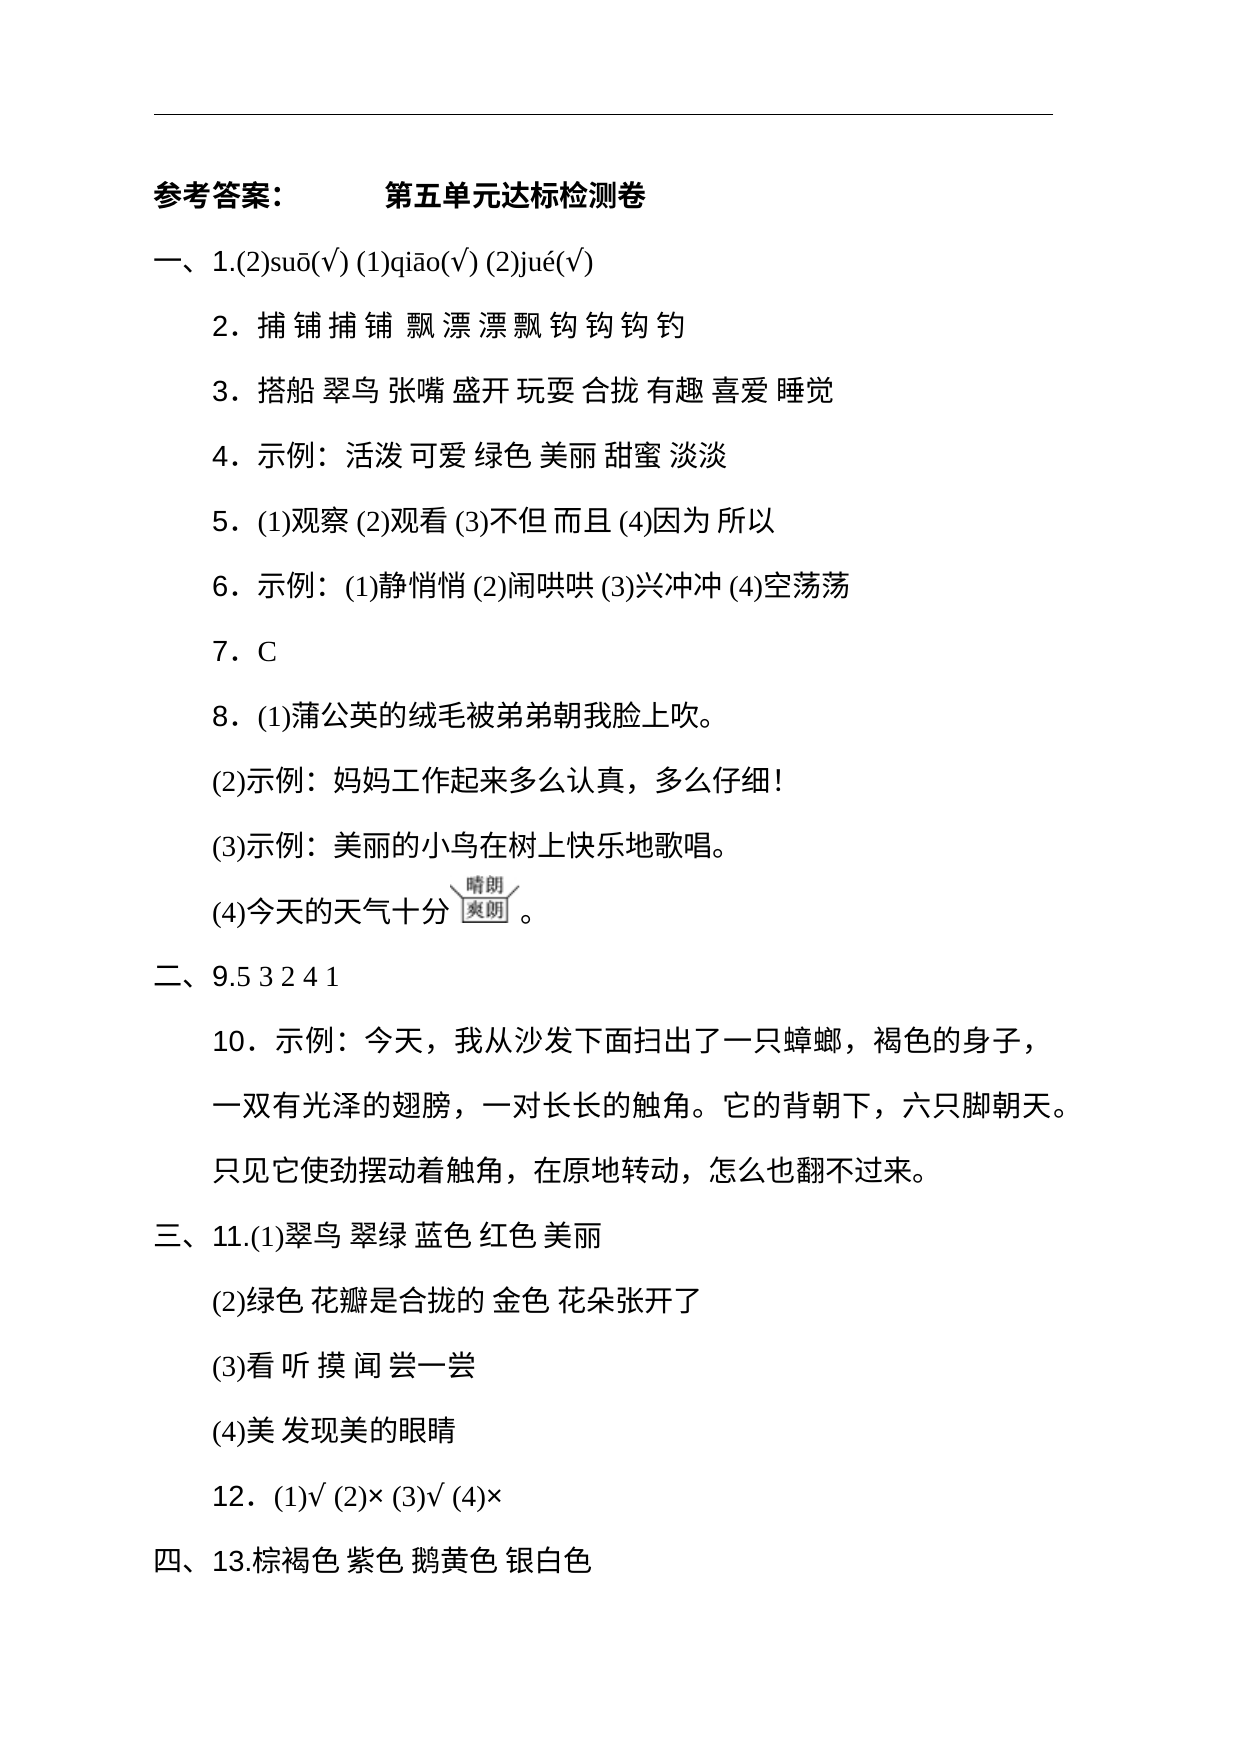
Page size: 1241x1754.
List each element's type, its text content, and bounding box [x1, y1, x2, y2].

text 5．(1)观察 (2)观看 (3)不但 而且 (4)因为 所以 [153, 486, 1053, 551]
text (3)示例：美丽的小鸟在树上快乐地歌唱。 [153, 811, 1053, 876]
text 二、9.5 3 2 4 1 [153, 941, 1053, 1006]
text 四、13.棕褐色 紫色 鹅黄色 银白色 [153, 1526, 1053, 1591]
text 4．示例：活泼 可爱 绿色 美丽 甜蜜 淡淡 [153, 421, 1053, 486]
text 8．(1)蒲公英的绒毛被弟弟朝我脸上吹。 [153, 681, 1053, 746]
text 2．捕 铺 捕 铺 飘 漂 漂 飘 钩 钩 钩 钓 [153, 291, 1053, 356]
text 一、1.(2)suō(√) (1)qiāo(√) (2)jué(√) [153, 226, 1053, 291]
text 12．(1)√ (2)× (3)√ (4)× [153, 1461, 1053, 1526]
text (4)美 发现美的眼睛 [153, 1396, 1053, 1461]
text 7．C [153, 616, 1053, 681]
text 参考答案： 第五单元达标检测卷 [153, 161, 1053, 226]
text 三、11.(1)翠鸟 翠绿 蓝色 红色 美丽 [153, 1201, 1053, 1266]
text (4)今天的天气十分。 [153, 876, 1053, 941]
picture [450, 875, 521, 923]
text (2)示例：妈妈工作起来多么认真，多么仔细！ [153, 746, 1053, 811]
text 10．示例：今天，我从沙发下面扫出了一只蟑螂，褐色的身子，一双有光泽的翅膀，一对长长的触角。它的背朝下，六只脚朝天。只见它使劲摆动着触角，在原地转动，怎么也翻不过来。 [212, 1006, 1053, 1201]
text 3．搭船 翠鸟 张嘴 盛开 玩耍 合拢 有趣 喜爱 睡觉 [153, 356, 1053, 421]
text 6．示例：(1)静悄悄 (2)闹哄哄 (3)兴冲冲 (4)空荡荡 [153, 551, 1053, 616]
text (2)绿色 花瓣是合拢的 金色 花朵张开了 [153, 1266, 1053, 1331]
text (3)看 听 摸 闻 尝一尝 [153, 1331, 1053, 1396]
